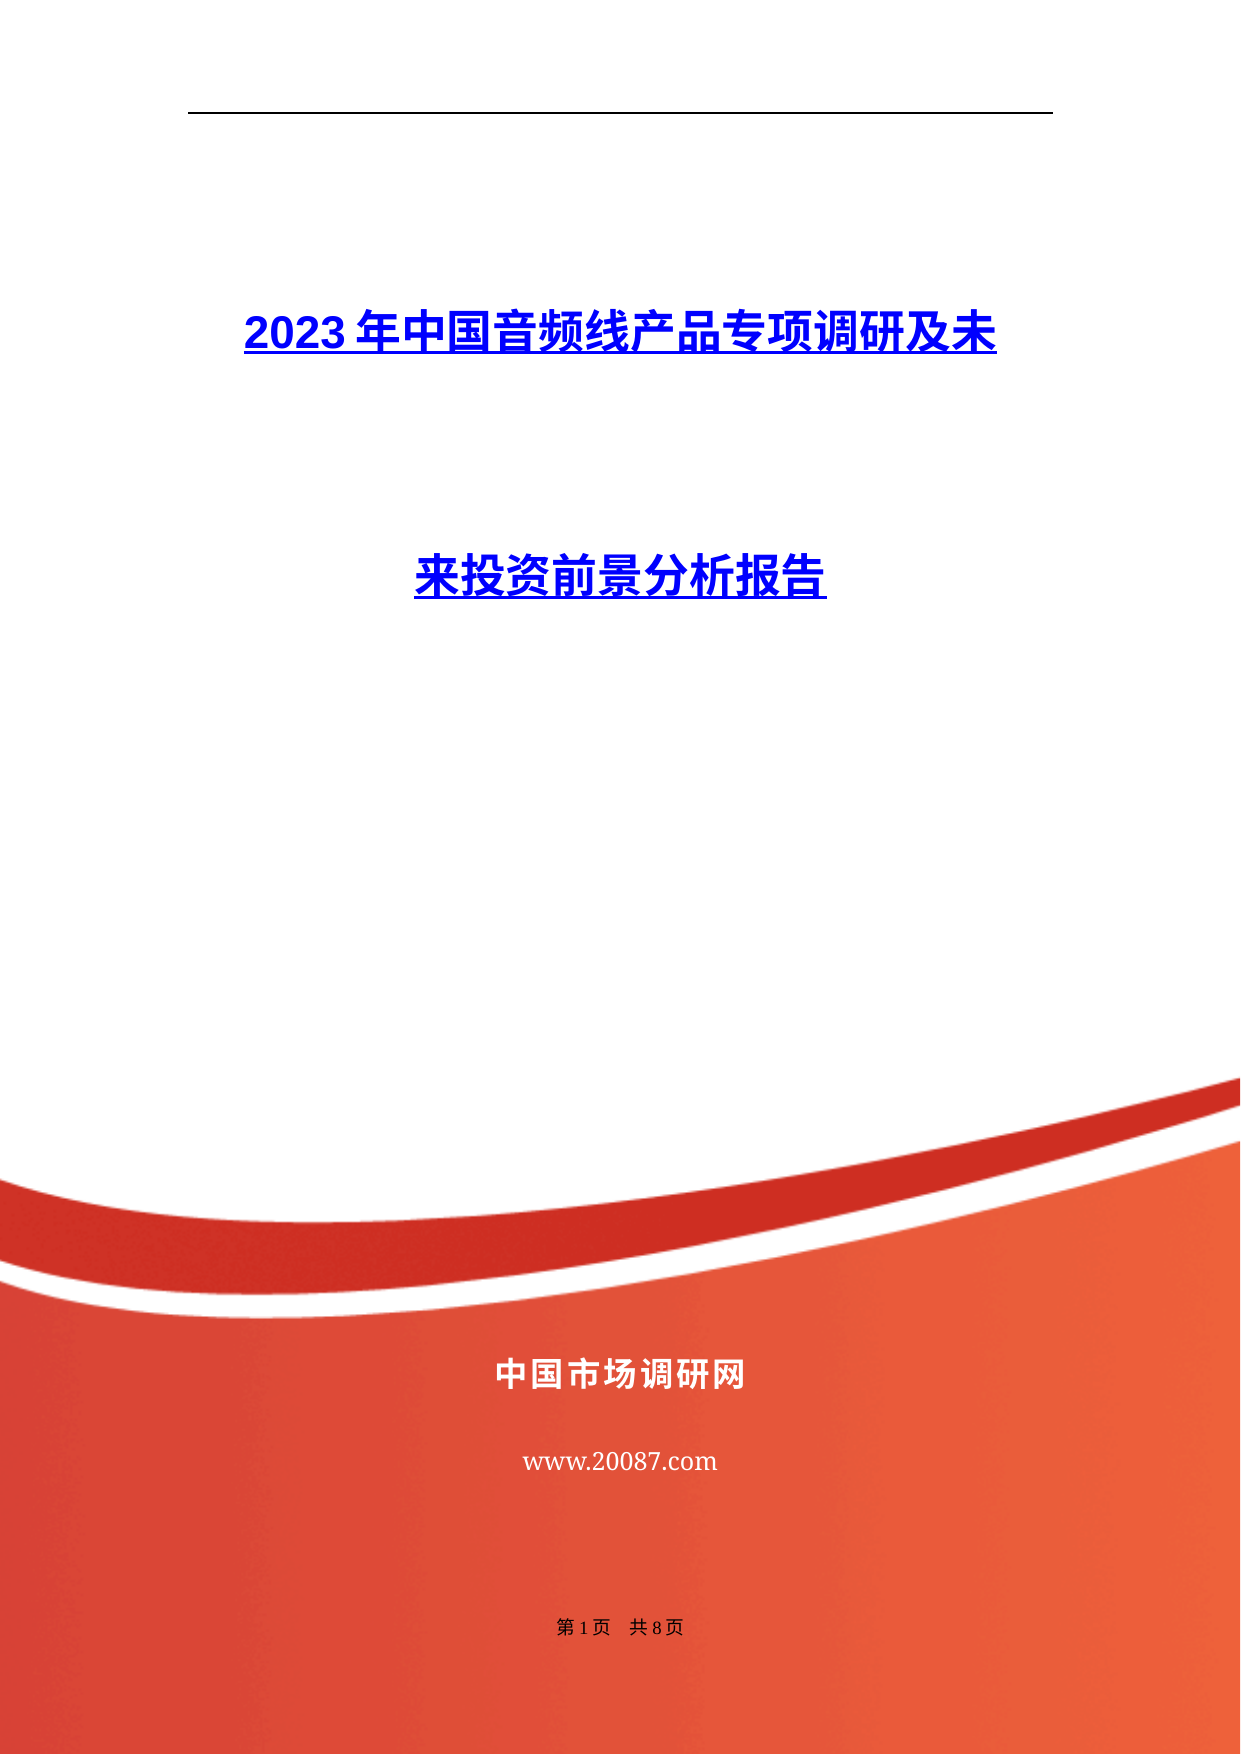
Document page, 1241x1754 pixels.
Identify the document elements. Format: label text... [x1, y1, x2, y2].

table_header 2023年中国音频线产品专项调研及未来投资前景分析报告 [188, 207, 1053, 773]
picture [0, 1006, 1241, 1754]
text www.20087.com [187, 1428, 1053, 1493]
subtitle 中国市场调研网 [187, 1339, 1053, 1404]
